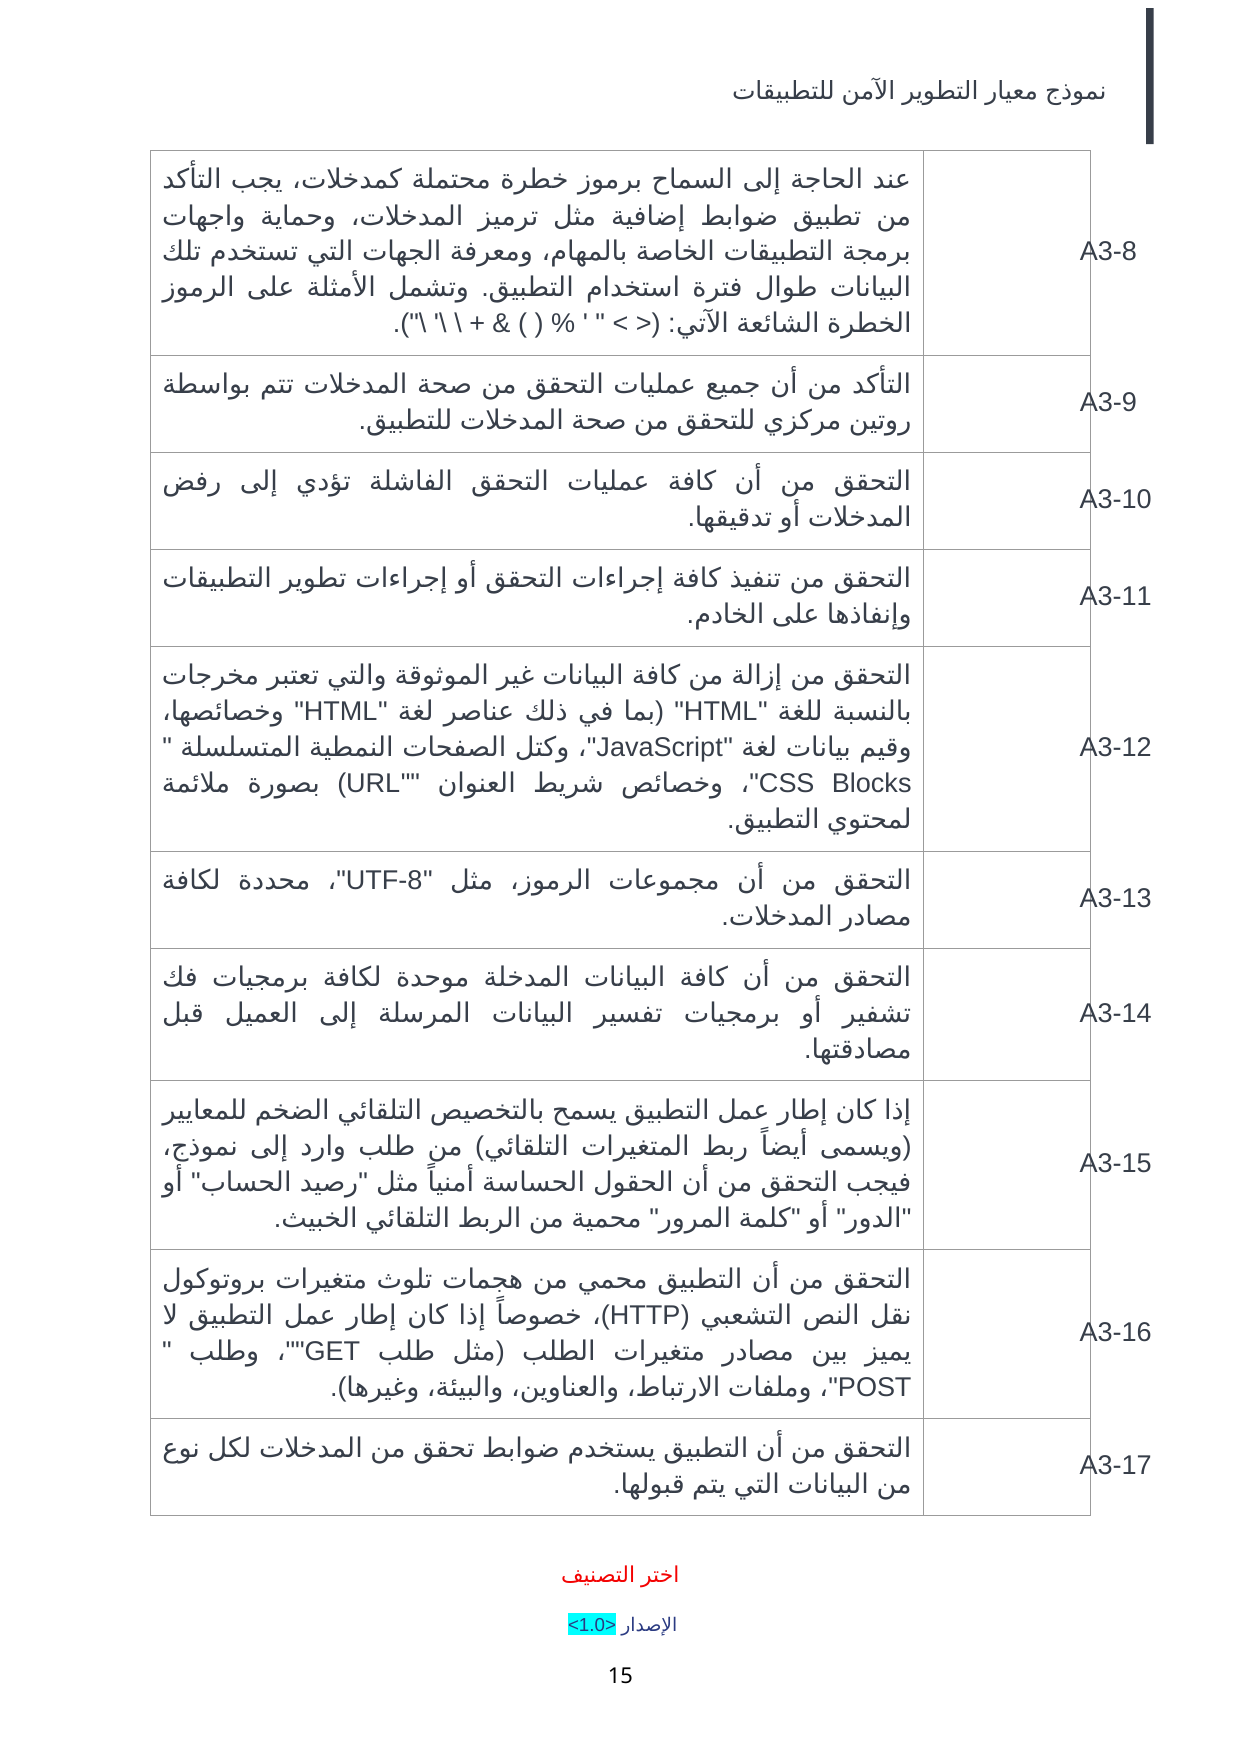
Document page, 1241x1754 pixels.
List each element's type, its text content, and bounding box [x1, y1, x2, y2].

table_cell [924, 852, 1090, 947]
table_cell التحقق من تنفيذ كافة إجراءات التحقق أو إجراءات تطوير التطبيقات وإنفاذها على الخادم. [151, 550, 923, 646]
table_cell [924, 151, 1090, 355]
table_cell التحقق من أن كافة عمليات التحقق الفاشلة تؤدي إلى رفض المدخلات أو تدقيقها. [151, 453, 923, 549]
table_cell [924, 453, 1090, 549]
table_cell التحقق من أن التطبيق يستخدم ضوابط تحقق من المدخلات لكل نوع من البيانات التي يتم قبولها. [151, 1419, 923, 1515]
table_cell [924, 1419, 1090, 1515]
table_cell [924, 647, 1090, 851]
table_cell عند الحاجة إلى السماح برموز خطرة محتملة كمدخلات، يجب التأكد من تطبيق ضوابط إضافية مثل ترميز المدخلات، وحماية واجهات برمجة التطبيقات الخاصة بالمهام، ومعرفة الجهات التي تستخدم تلك البيانات طوال فترة استخدام التطبيق. وتشمل الأمثلة على الرموز الخطرة الشائعة الآتي: (< > " ' % ( ) & + \ \' \"). [151, 151, 923, 355]
table_cell التحقق من أن التطبيق محمي من هجمات تلوث متغيرات بروتوكول نقل النص التشعبي (HTTP)، خصوصاً إذا كان إطار عمل التطبيق لا يميز بين مصادر متغيرات الطلب (مثل طلب GET""، وطلب "POST"، وملفات الارتباط، والعناوين، والبيئة، وغيرها). [151, 1250, 923, 1418]
table_cell [924, 949, 1090, 1080]
table_cell التحقق من أن مجموعات الرموز، مثل "UTF-8"، محددة لكافة مصادر المدخلات. [151, 852, 923, 947]
table_cell إذا كان إطار عمل التطبيق يسمح بالتخصيص التلقائي الضخم للمعايير (ويسمى أيضاً ربط المتغيرات التلقائي) من طلب وارد إلى نموذج، فيجب التحقق من أن الحقول الحساسة أمنياً مثل "رصيد الحساب" أو "الدور" أو "كلمة المرور" محمية من الربط التلقائي الخبيث. [151, 1081, 923, 1249]
table_cell [924, 550, 1090, 646]
table_cell [924, 1081, 1090, 1249]
table_cell التحقق من أن كافة البيانات المدخلة موحدة لكافة برمجيات فك تشفير أو برمجيات تفسير البيانات المرسلة إلى العميل قبل مصادقتها. [151, 949, 923, 1080]
table_cell [924, 356, 1090, 452]
table_cell التأكد من أن جميع عمليات التحقق من صحة المدخلات تتم بواسطة روتين مركزي للتحقق من صحة المدخلات للتطبيق. [151, 356, 923, 452]
table_cell التحقق من إزالة من كافة البيانات غير الموثوقة والتي تعتبر مخرجات بالنسبة للغة "HTML" (بما في ذلك عناصر لغة "HTML" وخصائصها، وقيم بيانات لغة "JavaScript"، وكتل الصفحات النمطية المتسلسلة "CSS Blocks"، وخصائص شريط العنوان ""URL) بصورة ملائمة لمحتوي التطبيق. [151, 647, 923, 851]
table_cell [924, 1250, 1090, 1418]
